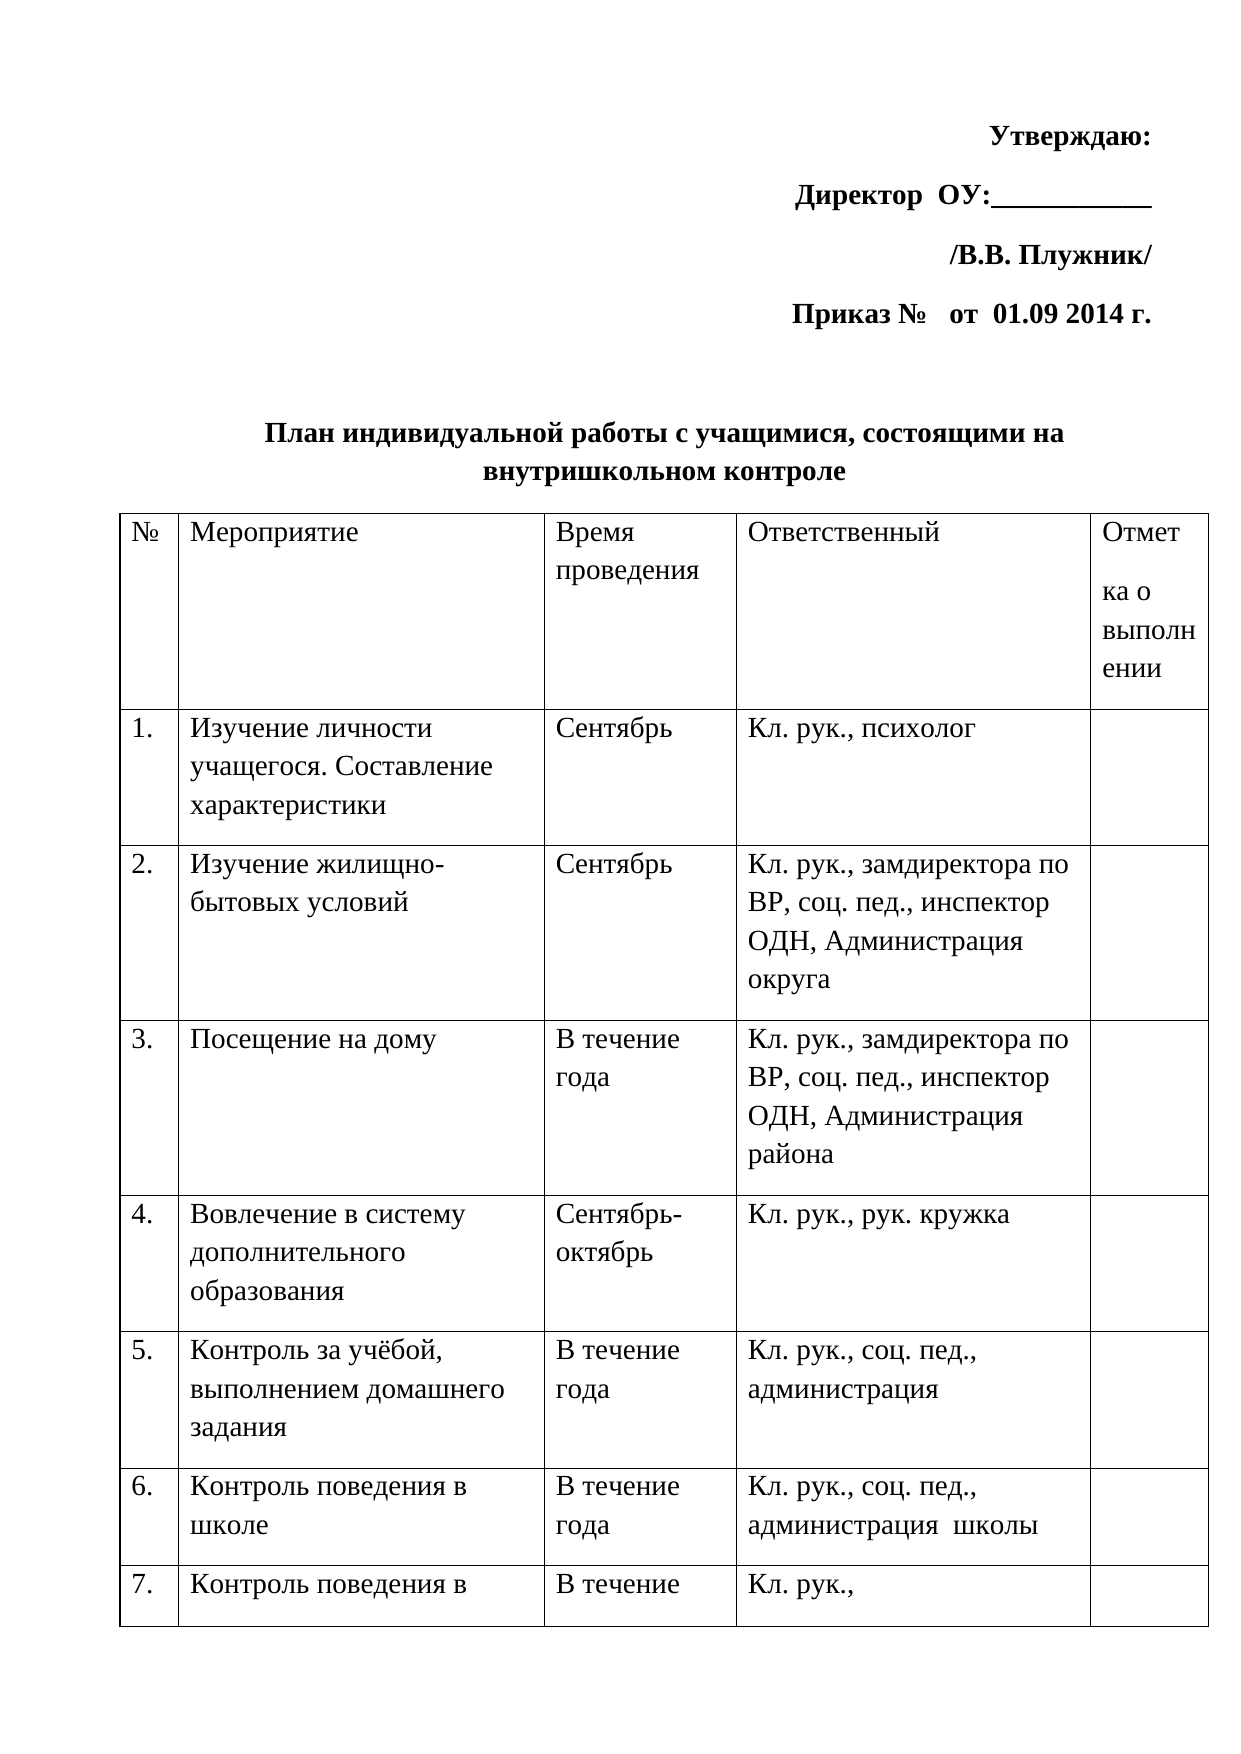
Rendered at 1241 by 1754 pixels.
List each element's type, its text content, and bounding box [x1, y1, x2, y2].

table_cell В течение года [545, 1566, 736, 1626]
table_cell Изучение жилищно-бытовых условий [179, 846, 544, 1020]
table_cell В течение года [545, 1332, 736, 1467]
table_header № [121, 514, 178, 709]
table_cell [1091, 1566, 1208, 1626]
table_cell Вовлечение в систему дополнительного образования [179, 1196, 544, 1331]
text Приказ № от 01.09 2014 г. [177, 296, 1152, 330]
table_cell 7. [121, 1566, 178, 1626]
table_cell 4. [121, 1196, 178, 1331]
table_cell 5. [121, 1332, 178, 1467]
table_cell [1091, 846, 1208, 1020]
table_cell Изучение личности учащегося. Составление характеристики [179, 710, 544, 845]
table_cell Контроль за учёбой, выполнением домашнего задания [179, 1332, 544, 1467]
table_cell Кл. рук., замдиректора по ВР, соц. пед., инспектор ОДН, Администрация района [737, 1021, 1090, 1195]
table_cell Сентябрь [545, 846, 736, 1020]
table_cell 3. [121, 1021, 178, 1195]
text /В.В. Плужник/ [177, 237, 1152, 270]
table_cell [737, 1566, 1090, 1626]
table_header Время проведения [545, 514, 736, 709]
table_cell Контроль поведения в школе [179, 1469, 544, 1565]
text Директор ОУ:___________ [177, 177, 1152, 211]
table_cell Кл. рук., замдиректора по ВР, соц. пед., инспектор ОДН, Администрация округа [737, 846, 1090, 1020]
table_cell Кл. рук., психолог [737, 710, 1090, 845]
table_cell 1. [121, 710, 178, 845]
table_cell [737, 1469, 1090, 1565]
table_cell Кл. рук., рук. кружка [737, 1196, 1090, 1331]
table_cell В течение года [545, 1469, 736, 1565]
table_cell 2. [121, 846, 178, 1020]
table_cell В течение года [545, 1021, 736, 1195]
table_cell Посещение на дому [179, 1021, 544, 1195]
table_header Мероприятие [179, 514, 544, 709]
table_cell 6. [121, 1469, 178, 1565]
table_cell [1091, 710, 1208, 845]
table_header Ответственный [737, 514, 1090, 709]
table_cell Сентябрь [545, 710, 736, 845]
table_cell Кл. рук., соц. пед., администрация [737, 1332, 1090, 1467]
text Утверждаю: [177, 118, 1152, 152]
table_cell [1091, 1332, 1208, 1467]
table_cell [1091, 1469, 1208, 1565]
table_header Отмет ка о выполнении [1091, 514, 1208, 709]
table_cell Сентябрь- октябрь [545, 1196, 736, 1331]
text План индивидуальной работы с учащимися, состоящими на внутришкольном контроле [177, 415, 1152, 487]
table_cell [179, 1566, 544, 1626]
table_cell [1091, 1196, 1208, 1331]
table_cell [1091, 1021, 1208, 1195]
